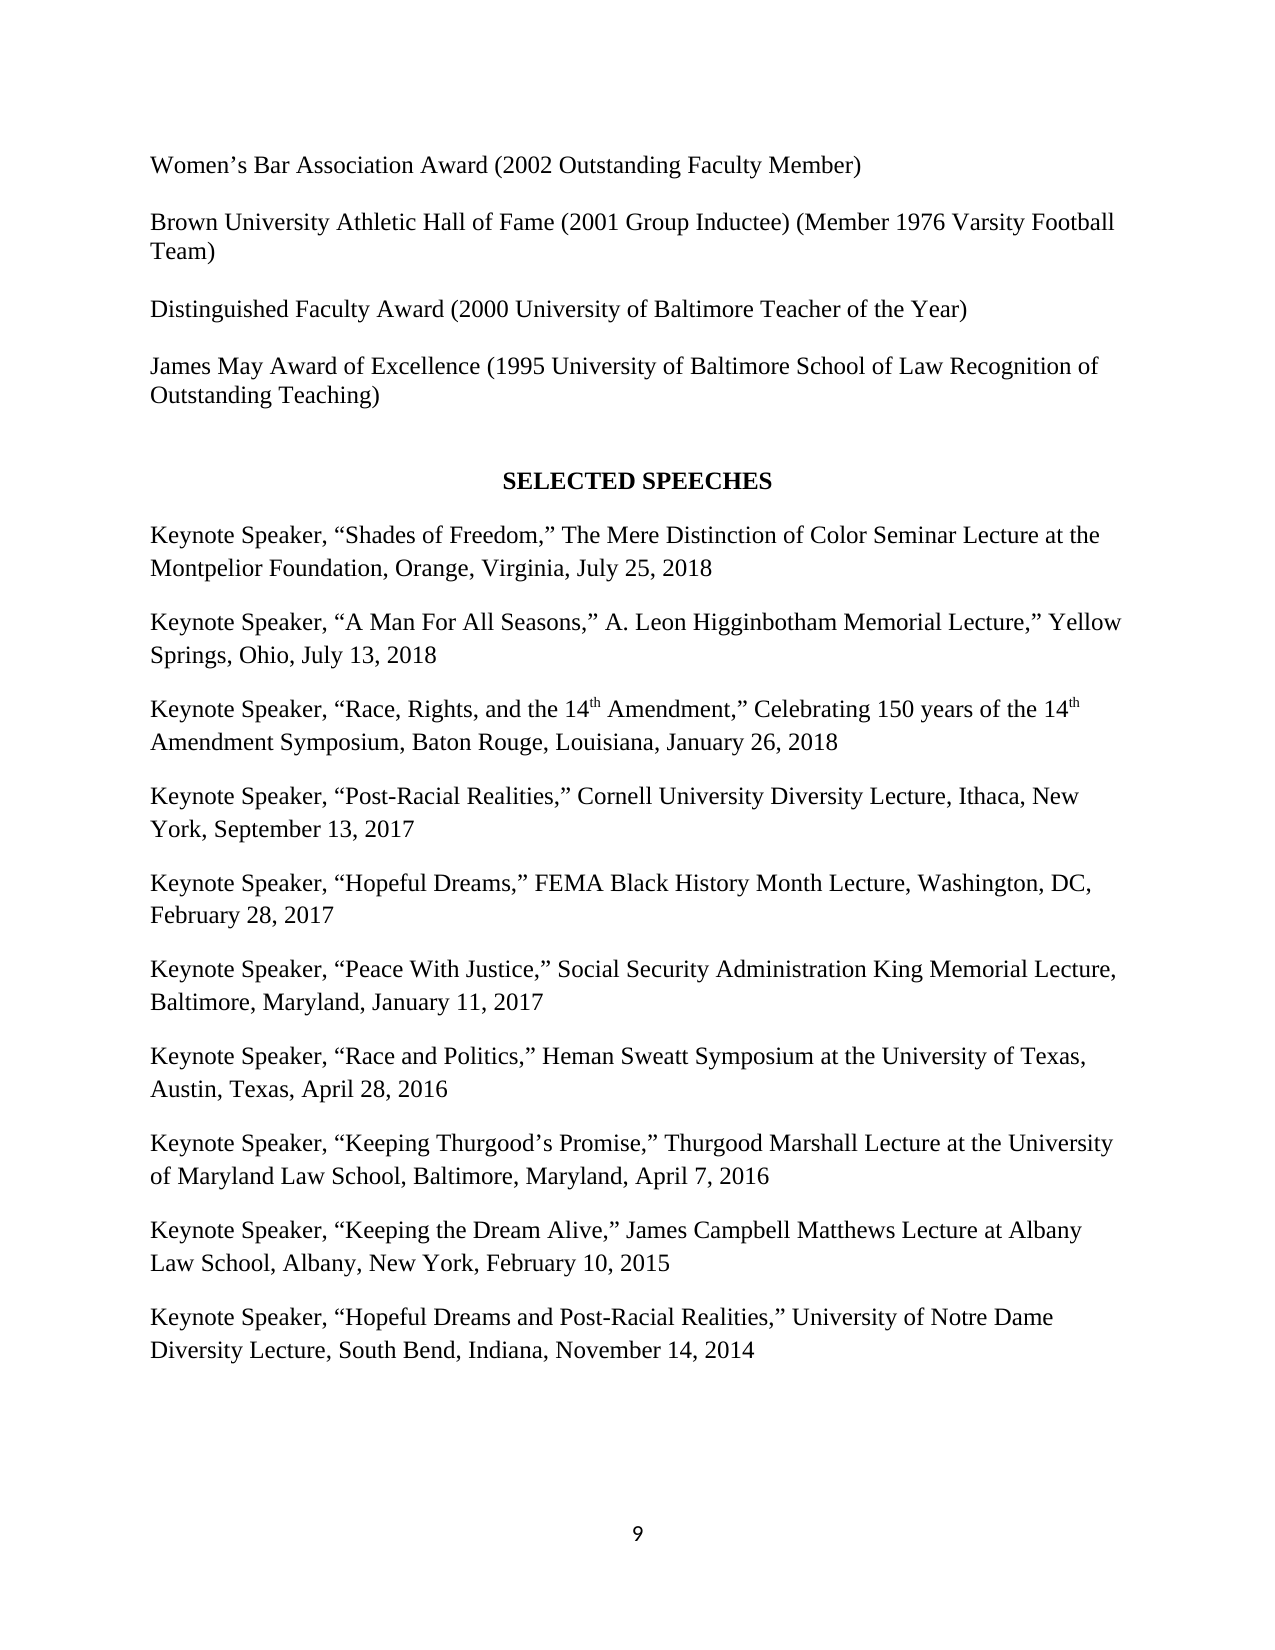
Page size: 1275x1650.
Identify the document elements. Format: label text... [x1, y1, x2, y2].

text Keynote Speaker, “Keeping the Dream Alive,” James Campbell Matthews Lecture at Albany Law School, Albany, New York, February 10, 2015 [150, 1215, 1125, 1277]
text Distinguished Faculty Award (2000 University of Baltimore Teacher of the Year) [150, 294, 1125, 322]
text James May Award of Excellence (1995 University of Baltimore School of Law Recognition of Outstanding Teaching) [150, 351, 1125, 409]
text SELECTED SPEECHES [150, 466, 1125, 495]
text Keynote Speaker, “Race, Rights, and the 14th Amendment,” Celebrating 150 years of the 14th Amendment Symposium, Baton Rouge, Louisiana, January 26, 2018 [150, 694, 1125, 756]
text Keynote Speaker, “Keeping Thurgood’s Promise,” Thurgood Marshall Lecture at the University of Maryland Law School, Baltimore, Maryland, April 7, 2016 [150, 1128, 1125, 1190]
text Keynote Speaker, “Post-Racial Realities,” Cornell University Diversity Lecture, Ithaca, New York, September 13, 2017 [150, 781, 1125, 842]
text Keynote Speaker, “Peace With Justice,” Social Security Administration King Memorial Lecture, Baltimore, Maryland, January 11, 2017 [150, 954, 1125, 1016]
text Keynote Speaker, “Hopeful Dreams and Post-Racial Realities,” University of Notre Dame Diversity Lecture, South Bend, Indiana, November 14, 2014 [150, 1302, 1125, 1364]
text Keynote Speaker, “Shades of Freedom,” The Mere Distinction of Color Seminar Lecture at the Montpelior Foundation, Orange, Virginia, July 25, 2018 [150, 520, 1125, 582]
text Keynote Speaker, “Hopeful Dreams,” FEMA Black History Month Lecture, Washington, DC, February 28, 2017 [150, 868, 1125, 929]
text Keynote Speaker, “A Man For All Seasons,” A. Leon Higginbotham Memorial Lecture,” Yellow Springs, Ohio, July 13, 2018 [150, 607, 1125, 669]
text Keynote Speaker, “Race and Politics,” Heman Sweatt Symposium at the University of Texas, Austin, Texas, April 28, 2016 [150, 1041, 1125, 1103]
text Brown University Athletic Hall of Fame (2001 Group Inductee) (Member 1976 Varsity Football Team) [150, 207, 1125, 265]
text Women’s Bar Association Award (2002 Outstanding Faculty Member) [150, 150, 1125, 179]
